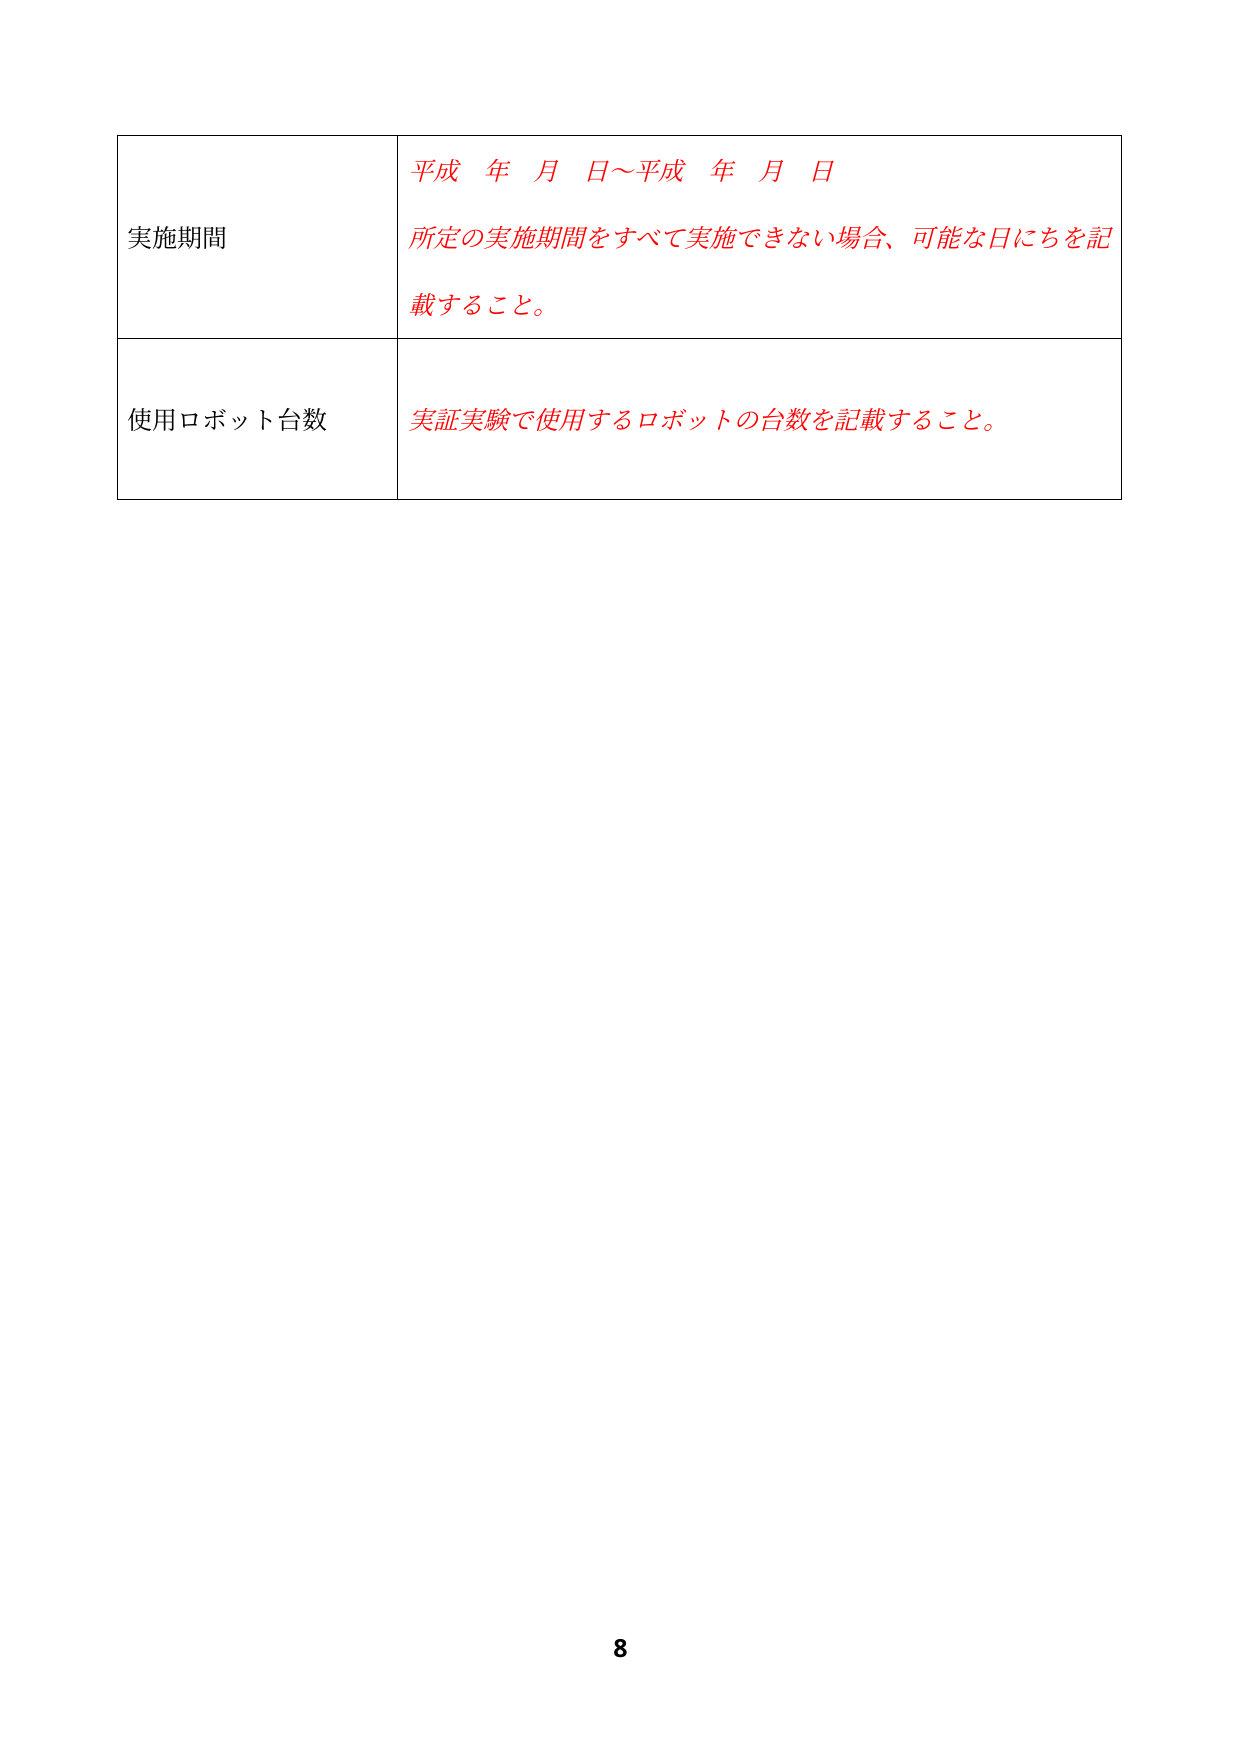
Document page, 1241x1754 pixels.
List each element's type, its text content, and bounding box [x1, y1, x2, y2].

table_cell 平成 年 月 日～平成 年 月 日 所定の実施期間をすべて実施できない場合、可能な日にちを記載すること。 [398, 136, 1121, 337]
table_cell 実施期間 [118, 136, 397, 337]
table_cell 実証実験で使用するロボットの台数を記載すること。 [398, 339, 1121, 498]
table_cell 使用ロボット台数 [118, 339, 397, 498]
